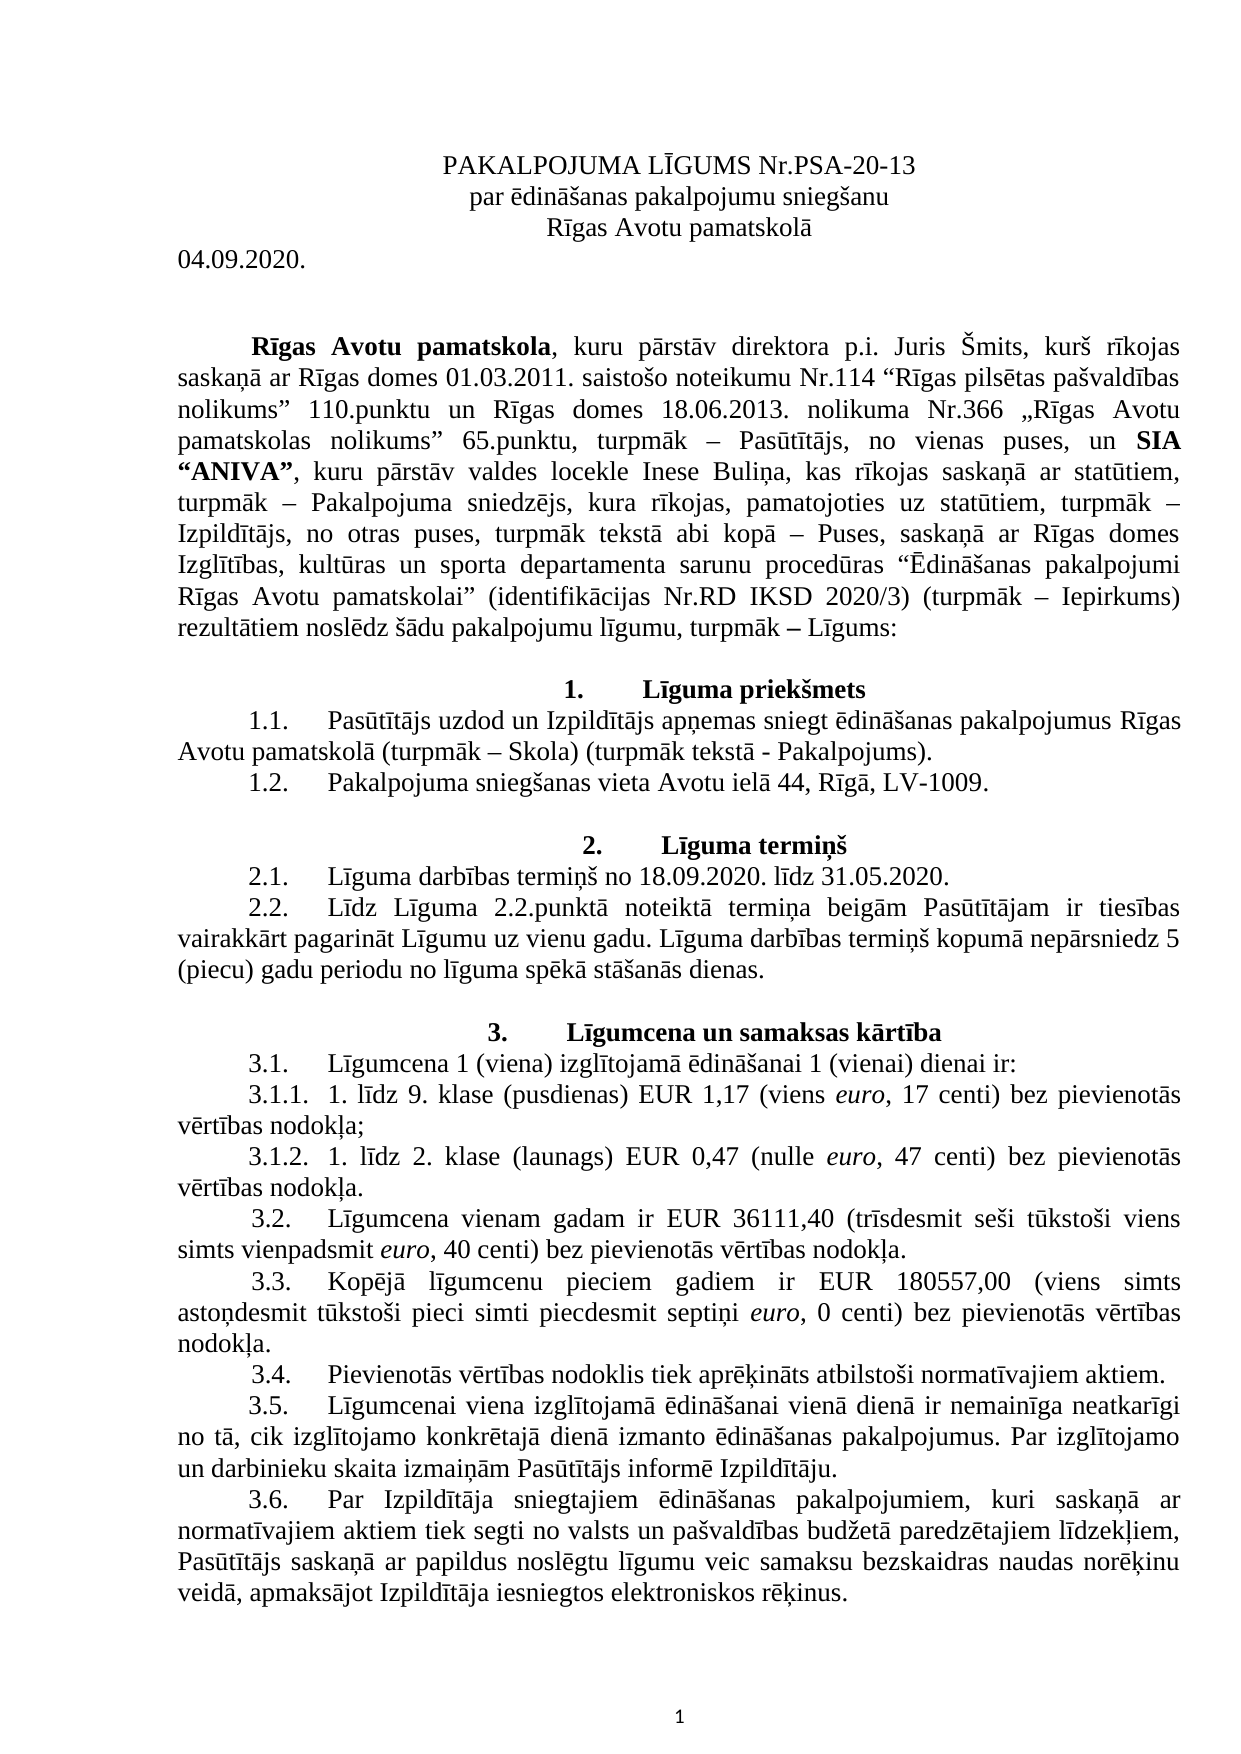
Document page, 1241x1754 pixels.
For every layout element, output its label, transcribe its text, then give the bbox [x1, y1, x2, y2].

list Pakalpojuma sniegšanas vieta Avotu ielā 44, Rīgā, LV-1009. [177, 766, 1181, 798]
text PAKALPOJUMA LĪGUMS Nr.PSA-20-13 [177, 149, 1181, 180]
text par ēdināšanas pakalpojumu sniegšanu [177, 180, 1181, 212]
list Līgumcenai viena izglītojamā ēdināšanai vienā dienā ir nemainīga neatkarīgi no tā, cik izglītojamo konkrētajā dienā izmanto ēdināšanas pakalpojumus. Par izglītojamo un darbinieku skaita izmaiņām Pasūtītājs informē Izpildītāju. [177, 1389, 1181, 1483]
list 1. līdz 2. klase (launags) EUR 0,47 (nulle euro, 47 centi) bez pievienotās vērtības nodokļa. [177, 1140, 1181, 1202]
list Par Izpildītāja sniegtajiem ēdināšanas pakalpojumiem, kuri saskaņā ar normatīvajiem aktiem tiek segti no valsts un pašvaldības budžetā paredzētajiem līdzekļiem, Pasūtītājs saskaņā ar papildus noslēgtu līgumu veic samaksu bezskaidras naudas norēķinu veidā, apmaksājot Izpildītāja iesniegtos elektroniskos rēķinus. [177, 1483, 1181, 1607]
text Rīgas Avotu pamatskola, kuru pārstāv direktora p.i. Juris Šmits, kurš rīkojas saskaņā ar Rīgas domes 01.03.2011. saistošo noteikumu Nr.114 “Rīgas pilsētas pašvaldības nolikums” 110.punktu un Rīgas domes 18.06.2013. nolikuma Nr.366 „Rīgas Avotu pamatskolas nolikums” 65.punktu, turpmāk – Pasūtītājs, no vienas puses, un SIA “ANIVA”, kuru pārstāv valdes locekle Inese Buliņa, kas rīkojas saskaņā ar statūtiem, turpmāk – Pakalpojuma sniedzējs, kura rīkojas, pamatojoties uz statūtiem, turpmāk – Izpildītājs, no otras puses, turpmāk tekstā abi kopā – Puses, saskaņā ar Rīgas domes Izglītības, kultūras un sporta departamenta sarunu procedūras “Ēdināšanas pakalpojumi Rīgas Avotu pamatskolai” (identifikācijas Nr.RD IKSD 2020/3) (turpmāk – Iepirkums) rezultātiem noslēdz šādu pakalpojumu līgumu, turpmāk – Līgums: [177, 330, 1181, 642]
list Pasūtītājs uzdod un Izpildītājs apņemas sniegt ēdināšanas pakalpojumus Rīgas Avotu pamatskolā (turpmāk – Skola) (turpmāk tekstā - Pakalpojums). [177, 704, 1181, 766]
list Līgumcena un samaksas kārtība [177, 1016, 1181, 1047]
list Līguma priekšmets [177, 673, 1181, 704]
text Rīgas Avotu pamatskolā [177, 212, 1181, 243]
list Līguma termiņš [177, 829, 1181, 860]
list Līdz Līguma 2.2.punktā noteiktā termiņa beigām Pasūtītājam ir tiesības vairakkārt pagarināt Līgumu uz vienu gadu. Līguma darbības termiņš kopumā nepārsniedz 5 (piecu) gadu periodu no līguma spēkā stāšanās dienas. [177, 891, 1181, 984]
text 04.09.2020. [177, 243, 1196, 274]
list Pievienotās vērtības nodoklis tiek aprēķināts atbilstoši normatīvajiem aktiem. [177, 1358, 1181, 1389]
list Līgumcena vienam gadam ir EUR 36111,40 (trīsdesmit seši tūkstoši viens simts vienpadsmit euro, 40 centi) bez pievienotās vērtības nodokļa. [177, 1202, 1181, 1265]
list Kopējā līgumcenu pieciem gadiem ir EUR 180557,00 (viens simts astoņdesmit tūkstoši pieci simti piecdesmit septiņi euro, 0 centi) bez pievienotās vērtības nodokļa. [177, 1265, 1181, 1358]
list 1. līdz 9. klase (pusdienas) EUR 1,17 (viens euro, 17 centi) bez pievienotās vērtības nodokļa; [177, 1078, 1181, 1140]
list Līguma darbības termiņš no 18.09.2020. līdz 31.05.2020. [177, 860, 1181, 891]
list Līgumcena 1 (viena) izglītojamā ēdināšanai 1 (vienai) dienai ir: [177, 1047, 1181, 1078]
